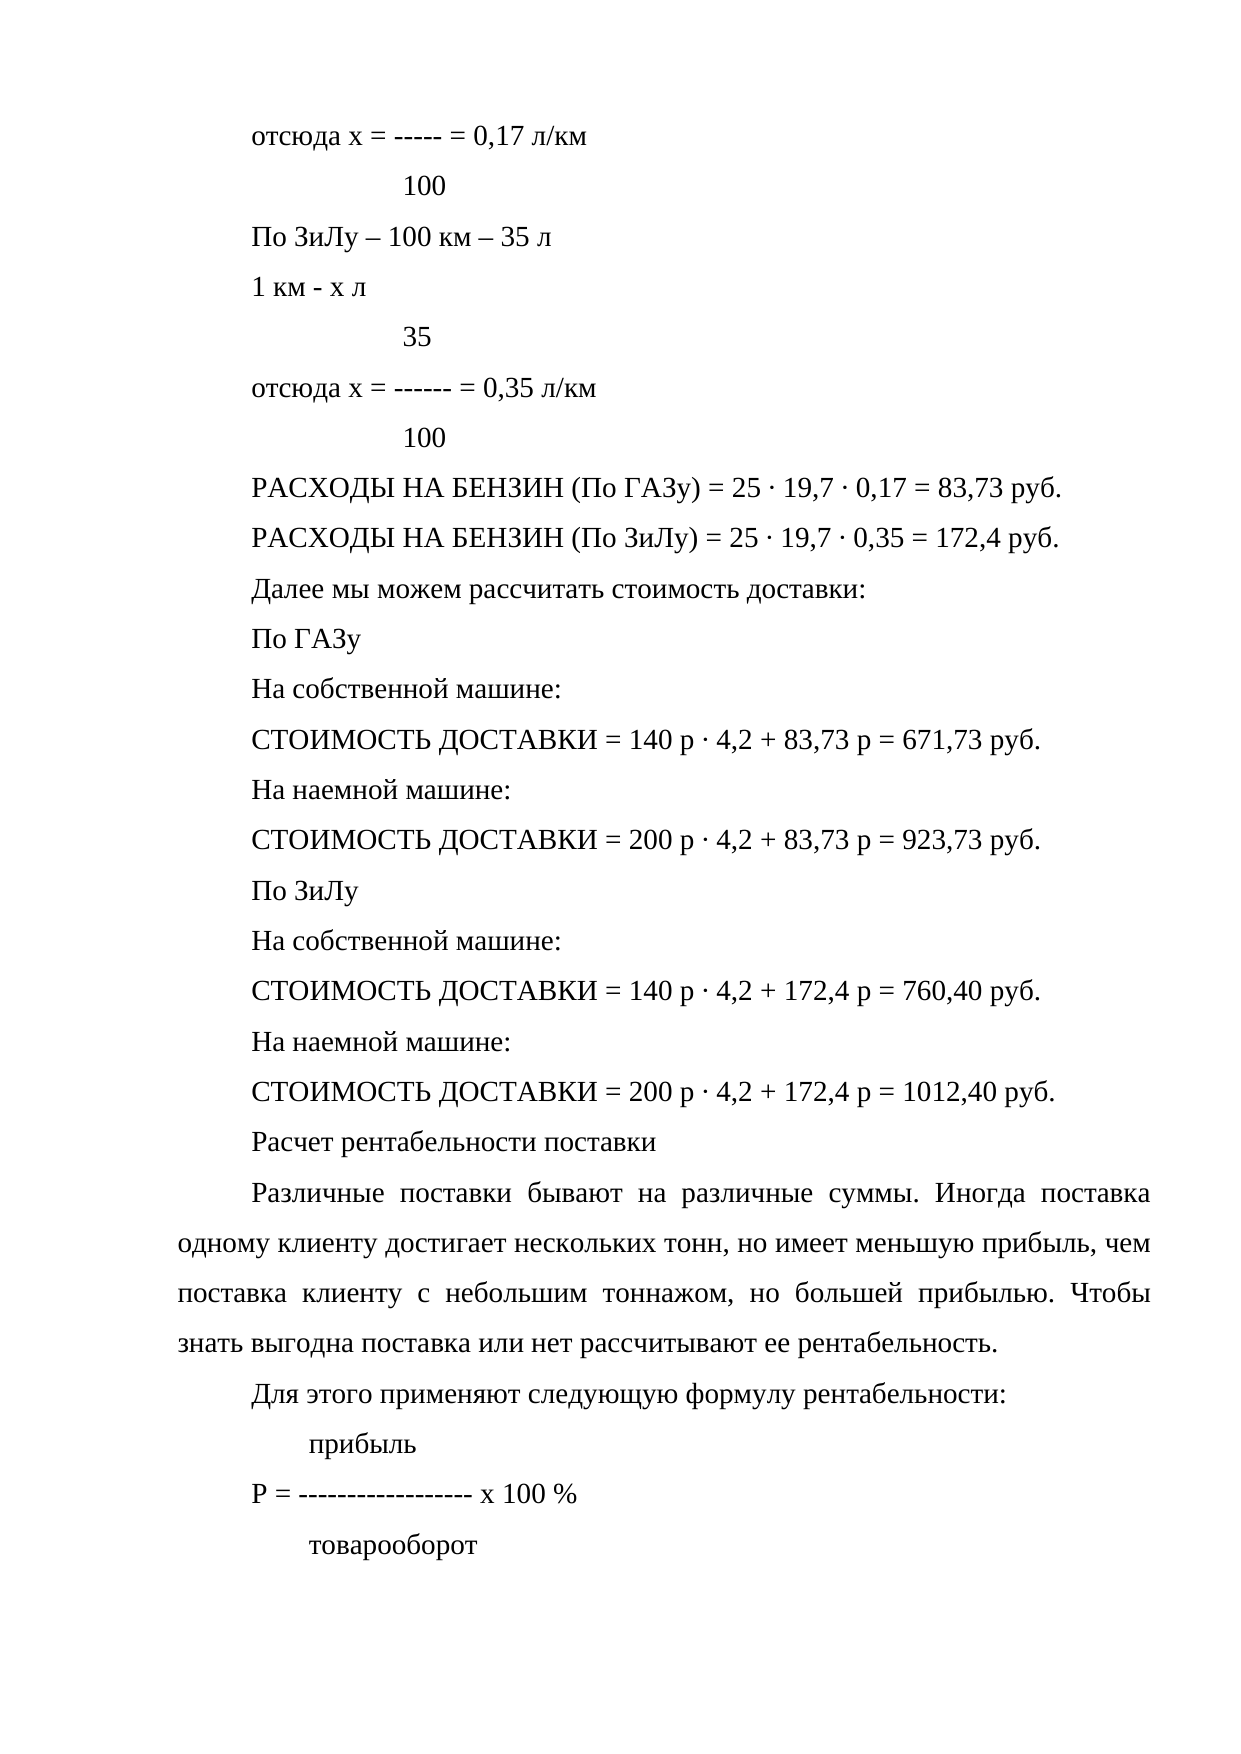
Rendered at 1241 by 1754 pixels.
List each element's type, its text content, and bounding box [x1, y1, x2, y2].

text РАСХОДЫ НА БЕНЗИН (По ЗиЛу) = 25 ∙ 19,7 ∙ 0,35 = 172,4 руб. [177, 521, 1152, 554]
text Различные поставки бывают на различные суммы. Иногда поставка одному клиенту достигает нескольких тонн, но имеет меньшую прибыль, чем поставка клиенту с небольшим тоннажом, но большей прибылью. Чтобы знать выгодна поставка или нет рассчитывают ее рентабельность. [177, 1175, 1152, 1359]
text РАСХОДЫ НА БЕНЗИН (По ГАЗу) = 25 ∙ 19,7 ∙ 0,17 = 83,73 руб. [177, 470, 1152, 504]
text Далее мы можем рассчитать стоимость доставки: [177, 571, 1152, 604]
text СТОИМОСТЬ ДОСТАВКИ = 140 р ∙ 4,2 + 83,73 р = 671,73 руб. [177, 722, 1152, 755]
text - х л [177, 269, 1152, 303]
text На собственной машине: [177, 923, 1152, 957]
text отсюда х = ------ = 0,35 л/км [177, 370, 1152, 403]
text Расчет рентабельности поставки [177, 1124, 1152, 1158]
text 100 [177, 420, 1152, 453]
text отсюда х = ----- = 0,17 л/км [177, 118, 1152, 152]
text СТОИМОСТЬ ДОСТАВКИ = 200 р ∙ 4,2 + 172,4 р = 1012,40 руб. [177, 1074, 1152, 1108]
text товарооборот [177, 1527, 1152, 1560]
text 35 [177, 319, 1152, 353]
text По ЗиЛу – 100 км – 35 л [177, 219, 1152, 252]
text 100 [177, 168, 1152, 202]
text СТОИМОСТЬ ДОСТАВКИ = 140 р ∙ 4,2 + 172,4 р = 760,40 руб. [177, 973, 1152, 1007]
text На наемной машине: [177, 772, 1152, 806]
text По ГАЗу [177, 621, 1152, 655]
text На наемной машине: [177, 1024, 1152, 1057]
text По ЗиЛу [177, 873, 1152, 906]
text прибыль [177, 1426, 1152, 1460]
text На собственной машине: [177, 672, 1152, 705]
text Для этого применяют следующую формулу рентабельности: [177, 1376, 1152, 1409]
text Р = ------------------ х 100 % [177, 1477, 1152, 1510]
text СТОИМОСТЬ ДОСТАВКИ = 200 р ∙ 4,2 + 83,73 р = 923,73 руб. [177, 822, 1152, 856]
